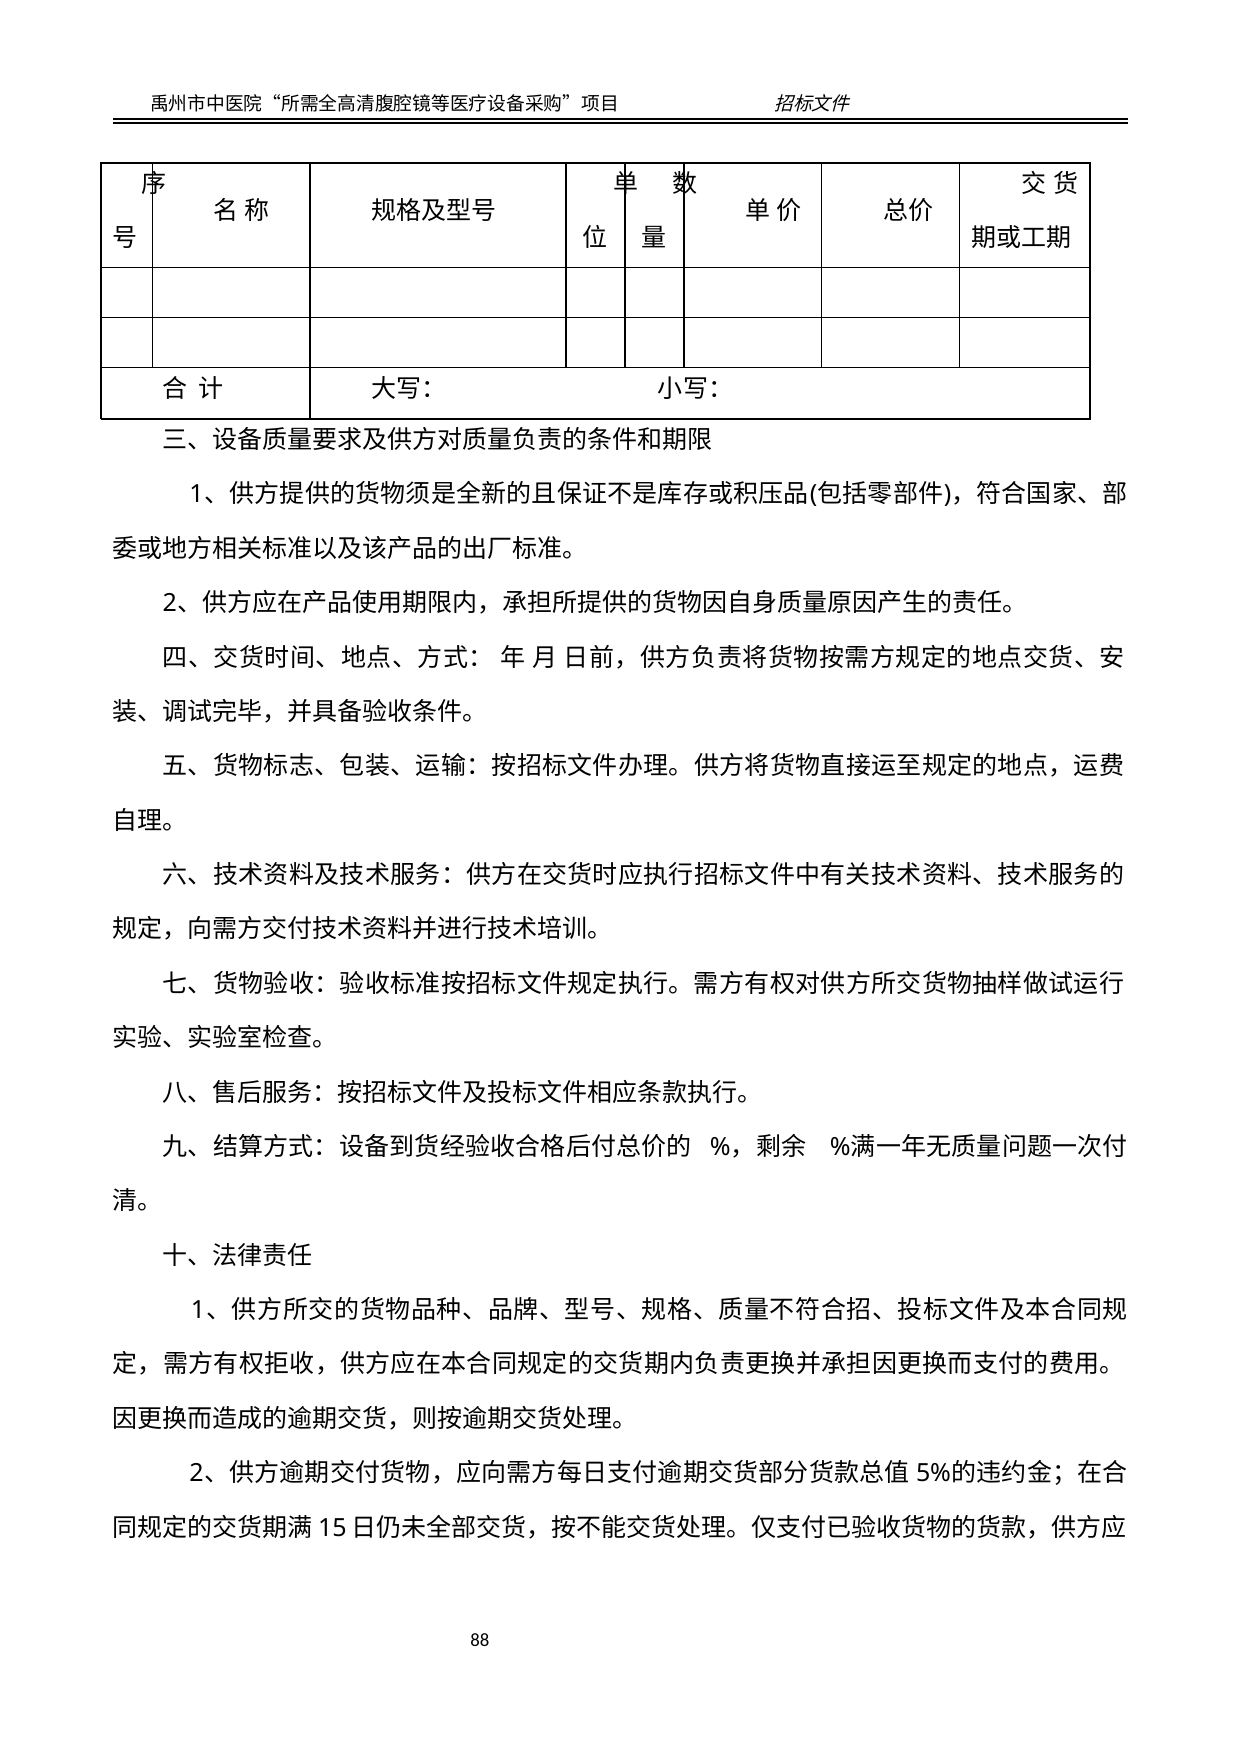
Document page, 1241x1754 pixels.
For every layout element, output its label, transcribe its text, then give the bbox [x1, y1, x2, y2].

table_cell [960, 318, 1089, 366]
text 五、货物标志、包装、运输：按招标文件办理。供方将货物直接运至规定的地点，运费自理。 [112, 746, 1128, 836]
table_cell [626, 268, 683, 317]
table_cell [822, 318, 959, 366]
table_cell [311, 268, 565, 317]
text 1、供方所交的货物品种、品牌、型号、规格、质量不符合招、投标文件及本合同规定，需方有权拒收，供方应在本合同规定的交货期内负责更换并承担因更换而支付的费用。因更换而造成的逾期交货，则按逾期交货处理。 [112, 1289, 1128, 1434]
text 九、结算方式：设备到货经验收合格后付总价的 %，剩余 %满一年无质量问题一次付清。 [112, 1126, 1128, 1217]
table_cell [626, 318, 683, 366]
table_cell [102, 318, 152, 366]
table_cell [102, 268, 152, 317]
table_cell [685, 318, 821, 366]
text 七、货物验收：验收标准按招标文件规定执行。需方有权对供方所交货物抽样做试运行实验、实验室检查。 [112, 963, 1128, 1054]
table_cell [567, 268, 624, 317]
table_cell 大写： 小写： [311, 368, 1089, 418]
table_cell [567, 318, 624, 366]
table_cell [960, 268, 1089, 317]
table_cell [822, 268, 959, 317]
table_cell 合 计 [102, 368, 309, 418]
table_header 规格及型号 [311, 164, 565, 267]
text 四、交货时间、地点、方式： 年 月 日前，供方负责将货物按需方规定的地点交货、安装、调试完毕，并具备验收条件。 [112, 637, 1128, 728]
text 十、法律责任 [112, 1235, 1128, 1271]
text 2、供方应在产品使用期限内，承担所提供的货物因自身质量原因产生的责任。 [112, 583, 1128, 619]
table_header 数 量 [626, 164, 683, 267]
table_header 总价 [822, 164, 959, 267]
table_cell [311, 318, 565, 366]
table_header 单 位 [567, 164, 624, 267]
text 三、设备质量要求及供方对质量负责的条件和期限 [112, 419, 1128, 456]
table_header 交货期或工期 [960, 164, 1089, 267]
text 六、技术资料及技术服务：供方在交货时应执行招标文件中有关技术资料、技术服务的规定，向需方交付技术资料并进行技术培训。 [112, 854, 1128, 945]
table_cell [153, 318, 309, 366]
text 八、售后服务：按招标文件及投标文件相应条款执行。 [112, 1072, 1128, 1108]
table_header 名 称 [153, 164, 309, 267]
table_header 序号 [102, 164, 152, 267]
table_cell [685, 268, 821, 317]
table_cell [153, 268, 309, 317]
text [112, 1453, 1128, 1543]
table_header 单 价 [685, 164, 821, 267]
text 1、供方提供的货物须是全新的且保证不是库存或积压品(包括零部件)，符合国家、部委或地方相关标准以及该产品的出厂标准。 [112, 474, 1128, 564]
